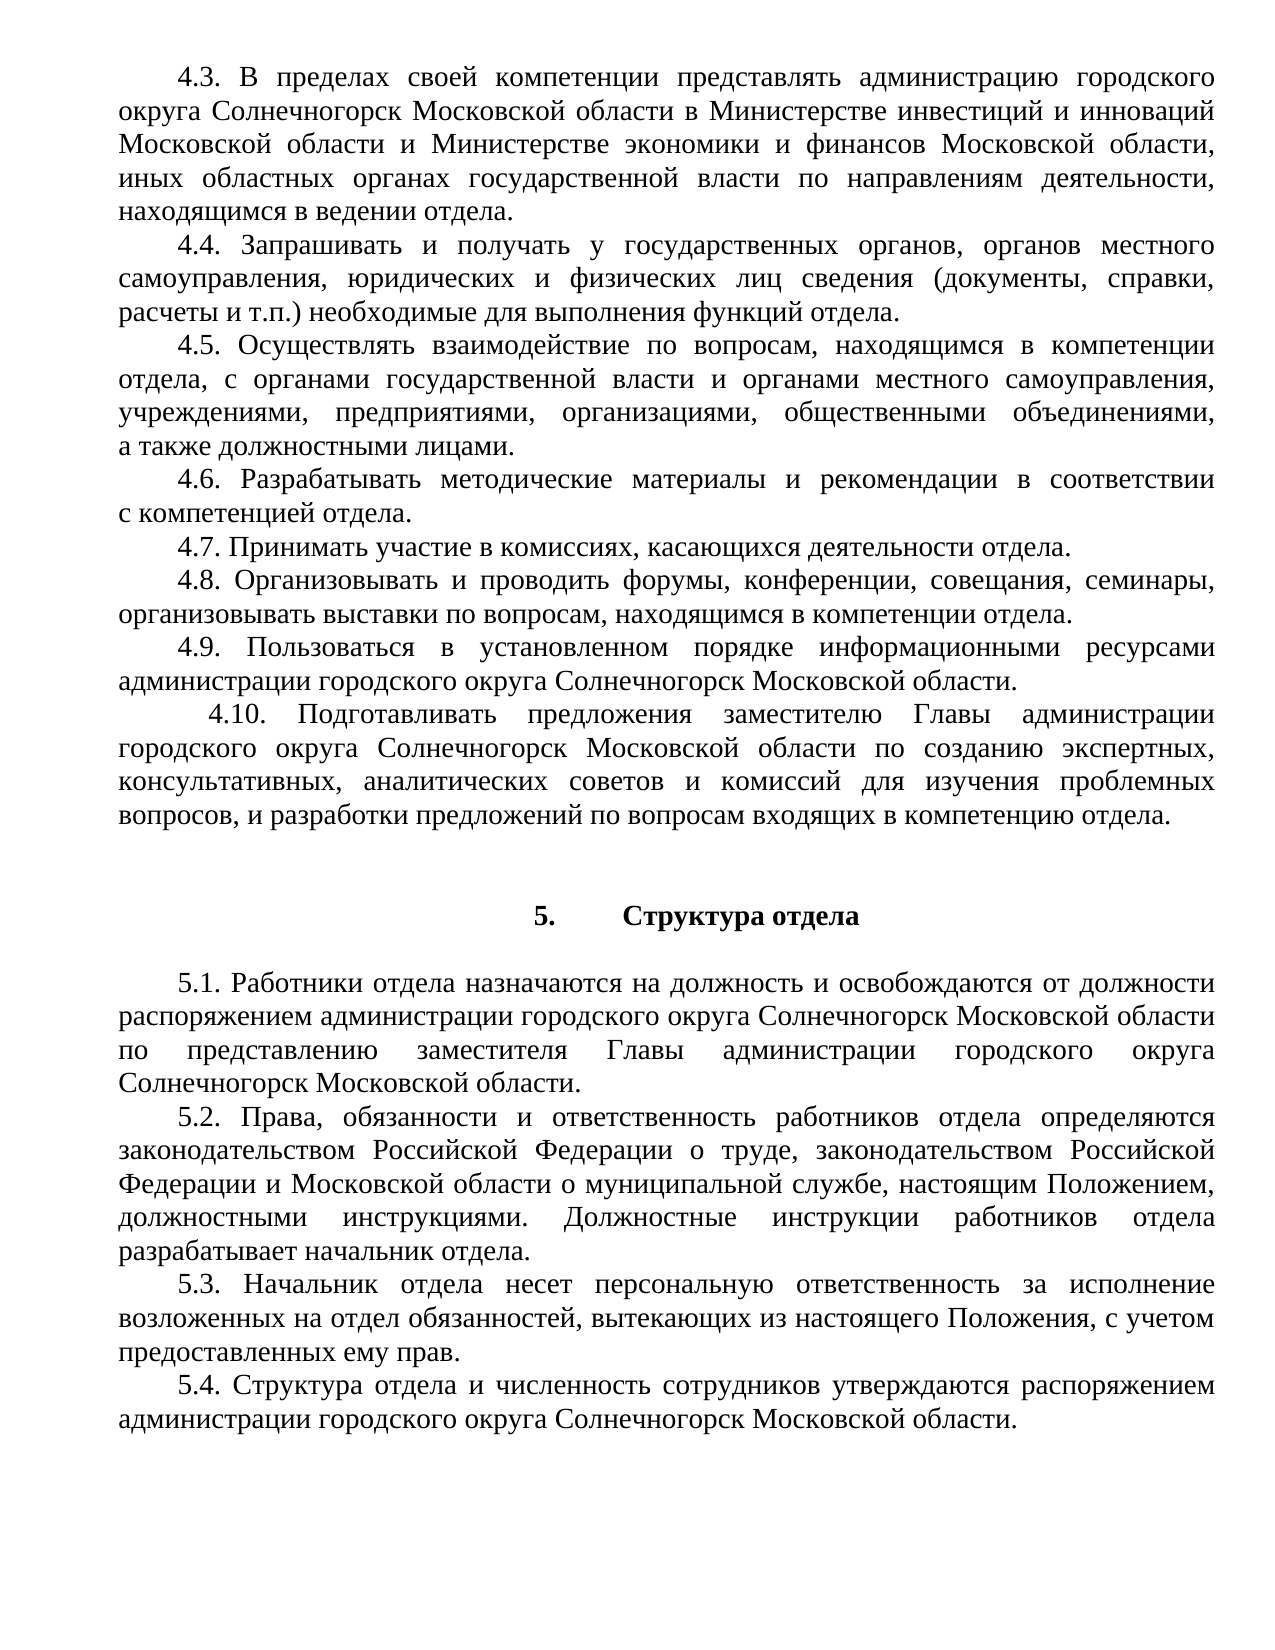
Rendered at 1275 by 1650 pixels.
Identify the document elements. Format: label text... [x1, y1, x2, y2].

text 4.4. Запрашивать и получать у государственных органов, органов местного самоуправления, юридических и физических лиц сведения (документы, справки, расчеты и т.п.) необходимые для выполнения функций отдела. [118, 227, 1216, 327]
text 5.4. Структура отдела и численность сотрудников утверждаются распоряжением администрации городского округа Солнечногорск Московской области. [118, 1367, 1216, 1434]
text 5.2. Права, обязанности и ответственность работников отдела определяются законодательством Российской Федерации о труде, законодательством Российской Федерации и Московской области о муниципальной службе, настоящим Положением, должностными инструкциями. Должностные инструкции работников отдела разрабатывает начальник отдела. [118, 1099, 1216, 1267]
text 4.6. Разрабатывать методические материалы и рекомендации в соответствии с компетенцией отдела. [118, 462, 1216, 529]
text 4.3. В пределах своей компетенции представлять администрацию городского округа Солнечногорск Московской области в Министерстве инвестиций и инноваций Московской области и Министерстве экономики и финансов Московской области, иных областных органах государственной власти по направлениям деятельности, находящимся в ведении отдела. [118, 59, 1216, 227]
text 4.8. Организовывать и проводить форумы, конференции, совещания, семинары, организовывать выставки по вопросам, находящимся в компетенции отдела. [118, 562, 1216, 629]
text 5.3. Начальник отдела несет персональную ответственность за исполнение возложенных на отдел обязанностей, вытекающих из настоящего Положения, с учетом предоставленных ему прав. [118, 1267, 1216, 1367]
text 5.1. Работники отдела назначаются на должность и освобождаются от должности распоряжением администрации городского округа Солнечногорск Московской области по представлению заместителя Главы администрации городского округа Солнечногорск Московской области. [118, 965, 1216, 1099]
text 4.5. Осуществлять взаимодействие по вопросам, находящимся в компетенции отдела, с органами государственной власти и органами местного самоуправления, учреждениями, предприятиями, организациями, общественными объединениями, а также должностными лицами. [118, 327, 1216, 462]
text 4.9. Пользоваться в установленном порядке информационными ресурсами администрации городского округа Солнечногорск Московской области. [118, 629, 1216, 696]
text 4.10. Подготавливать предложения заместителю Главы администрации городского округа Солнечногорск Московской области по созданию экспертных, консультативных, аналитических советов и комиссий для изучения проблемных вопросов, и разработки предложений по вопросам входящих в компетенцию отдела. [118, 696, 1216, 831]
list Структура отдела [118, 898, 1216, 931]
text 4.7. Принимать участие в комиссиях, касающихся деятельности отдела. [118, 529, 1216, 562]
